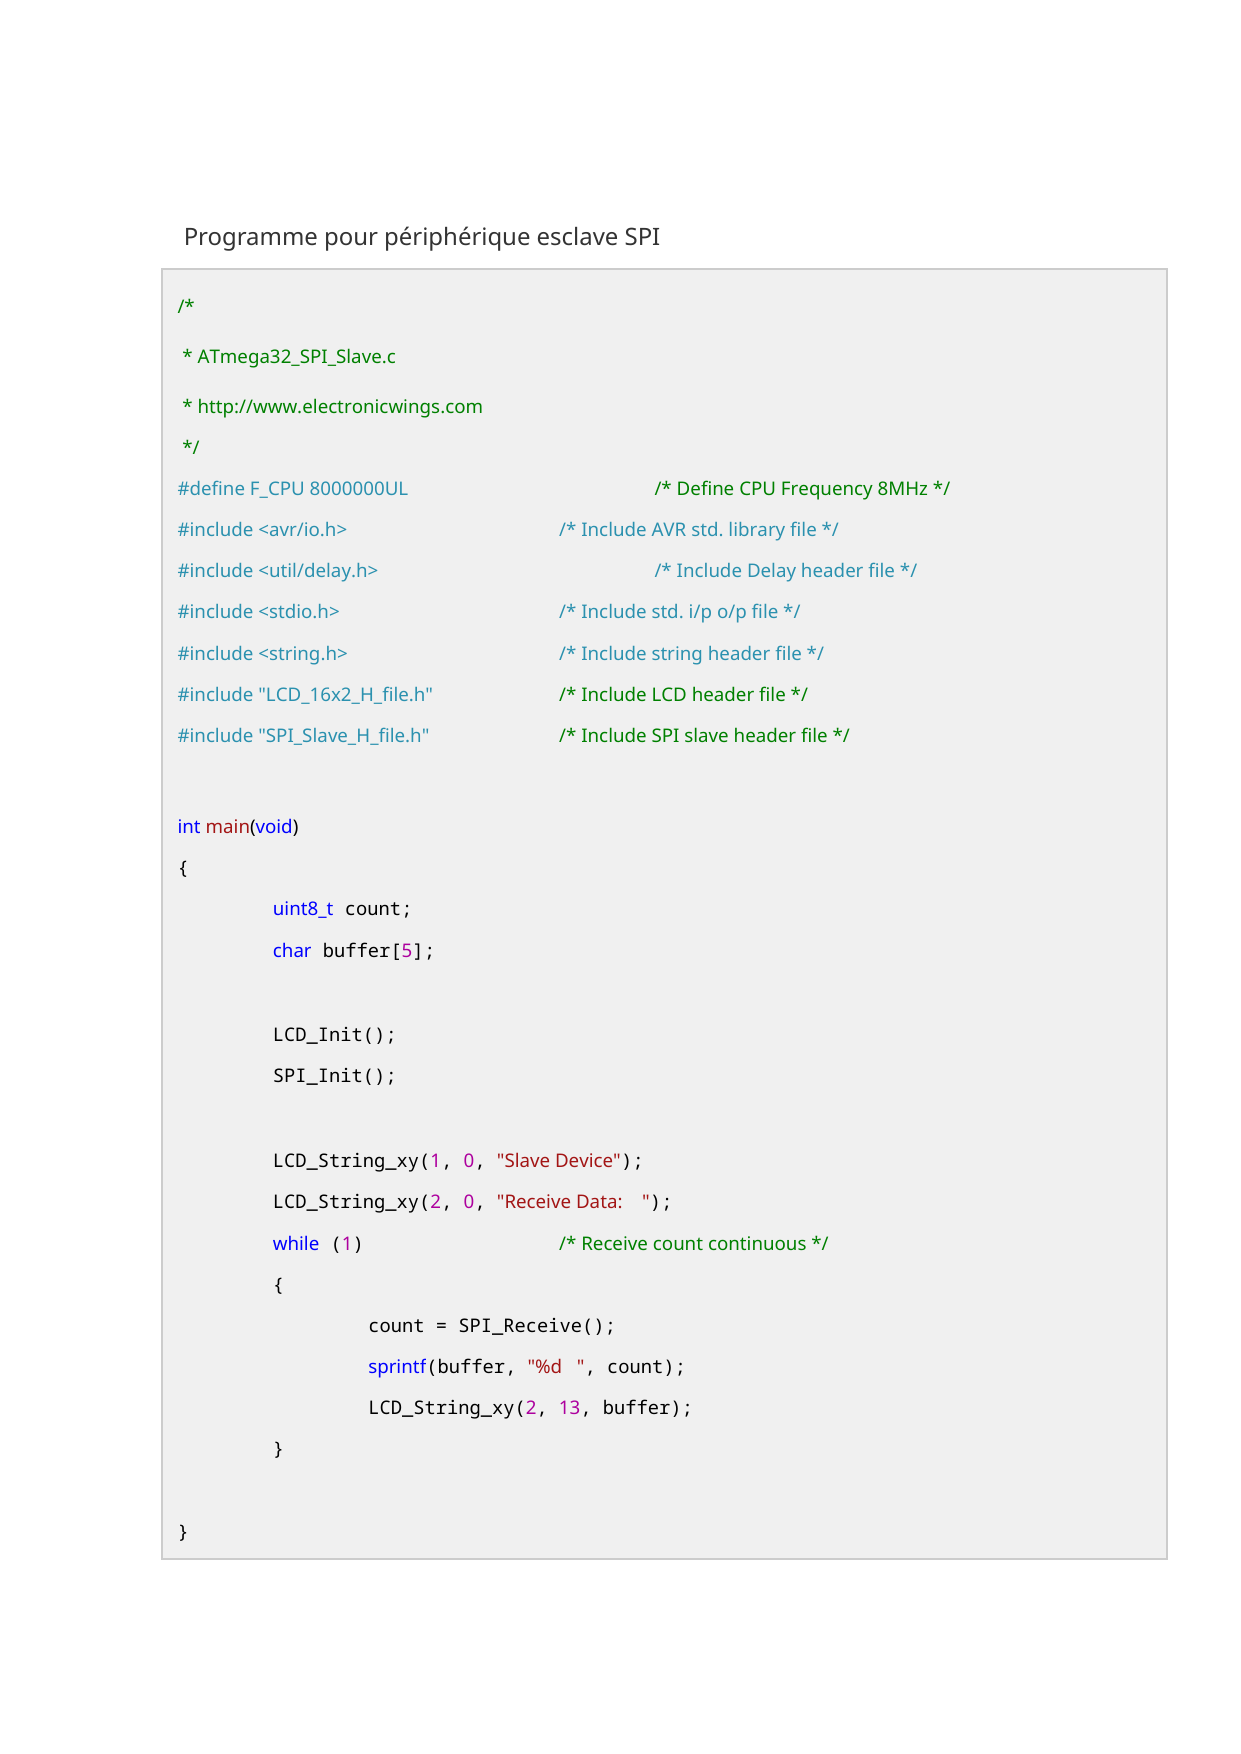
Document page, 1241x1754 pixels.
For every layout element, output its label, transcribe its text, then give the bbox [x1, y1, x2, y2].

text * ATmega32_SPI_Slave.c [163, 318, 1166, 368]
text #include <string.h> /* Include string header file */ [163, 624, 1166, 665]
text /* [163, 270, 1166, 318]
text */ [163, 418, 1166, 459]
text uint8_t count; [163, 879, 1166, 921]
text * http://www.electronicwings.com [163, 368, 1166, 418]
text #include <util/delay.h> /* Include Delay header file */ [163, 542, 1166, 583]
text count = SPI_Receive(); [163, 1296, 1166, 1337]
text #include "LCD_16x2_H_file.h" /* Include LCD header file */ [163, 665, 1166, 706]
text Programme pour périphérique esclave SPI [177, 218, 1152, 252]
text } [163, 1502, 1166, 1558]
text #define F_CPU 8000000UL /* Define CPU Frequency 8MHz */ [163, 459, 1166, 500]
text int main(void) [163, 788, 1166, 838]
text #include <stdio.h> /* Include std. i/p o/p file */ [163, 583, 1166, 624]
text { [163, 1255, 1166, 1296]
text while (1) /* Receive count continuous */ [163, 1214, 1166, 1255]
text #include <avr/io.h> /* Include AVR std. library file */ [163, 500, 1166, 542]
text SPI_Init(); [163, 1047, 1166, 1088]
text LCD_String_xy(2, 0, "Receive Data: "); [163, 1173, 1166, 1214]
text #include "SPI_Slave_H_file.h" /* Include SPI slave header file */ [163, 706, 1166, 747]
text LCD_Init(); [163, 1006, 1166, 1047]
text LCD_String_xy(2, 13, buffer); [163, 1378, 1166, 1419]
text { [163, 838, 1166, 879]
text } [163, 1419, 1166, 1461]
text LCD_String_xy(1, 0, "Slave Device"); [163, 1131, 1166, 1173]
text char buffer[5]; [163, 921, 1166, 962]
text sprintf(buffer, "%d ", count); [163, 1337, 1166, 1378]
